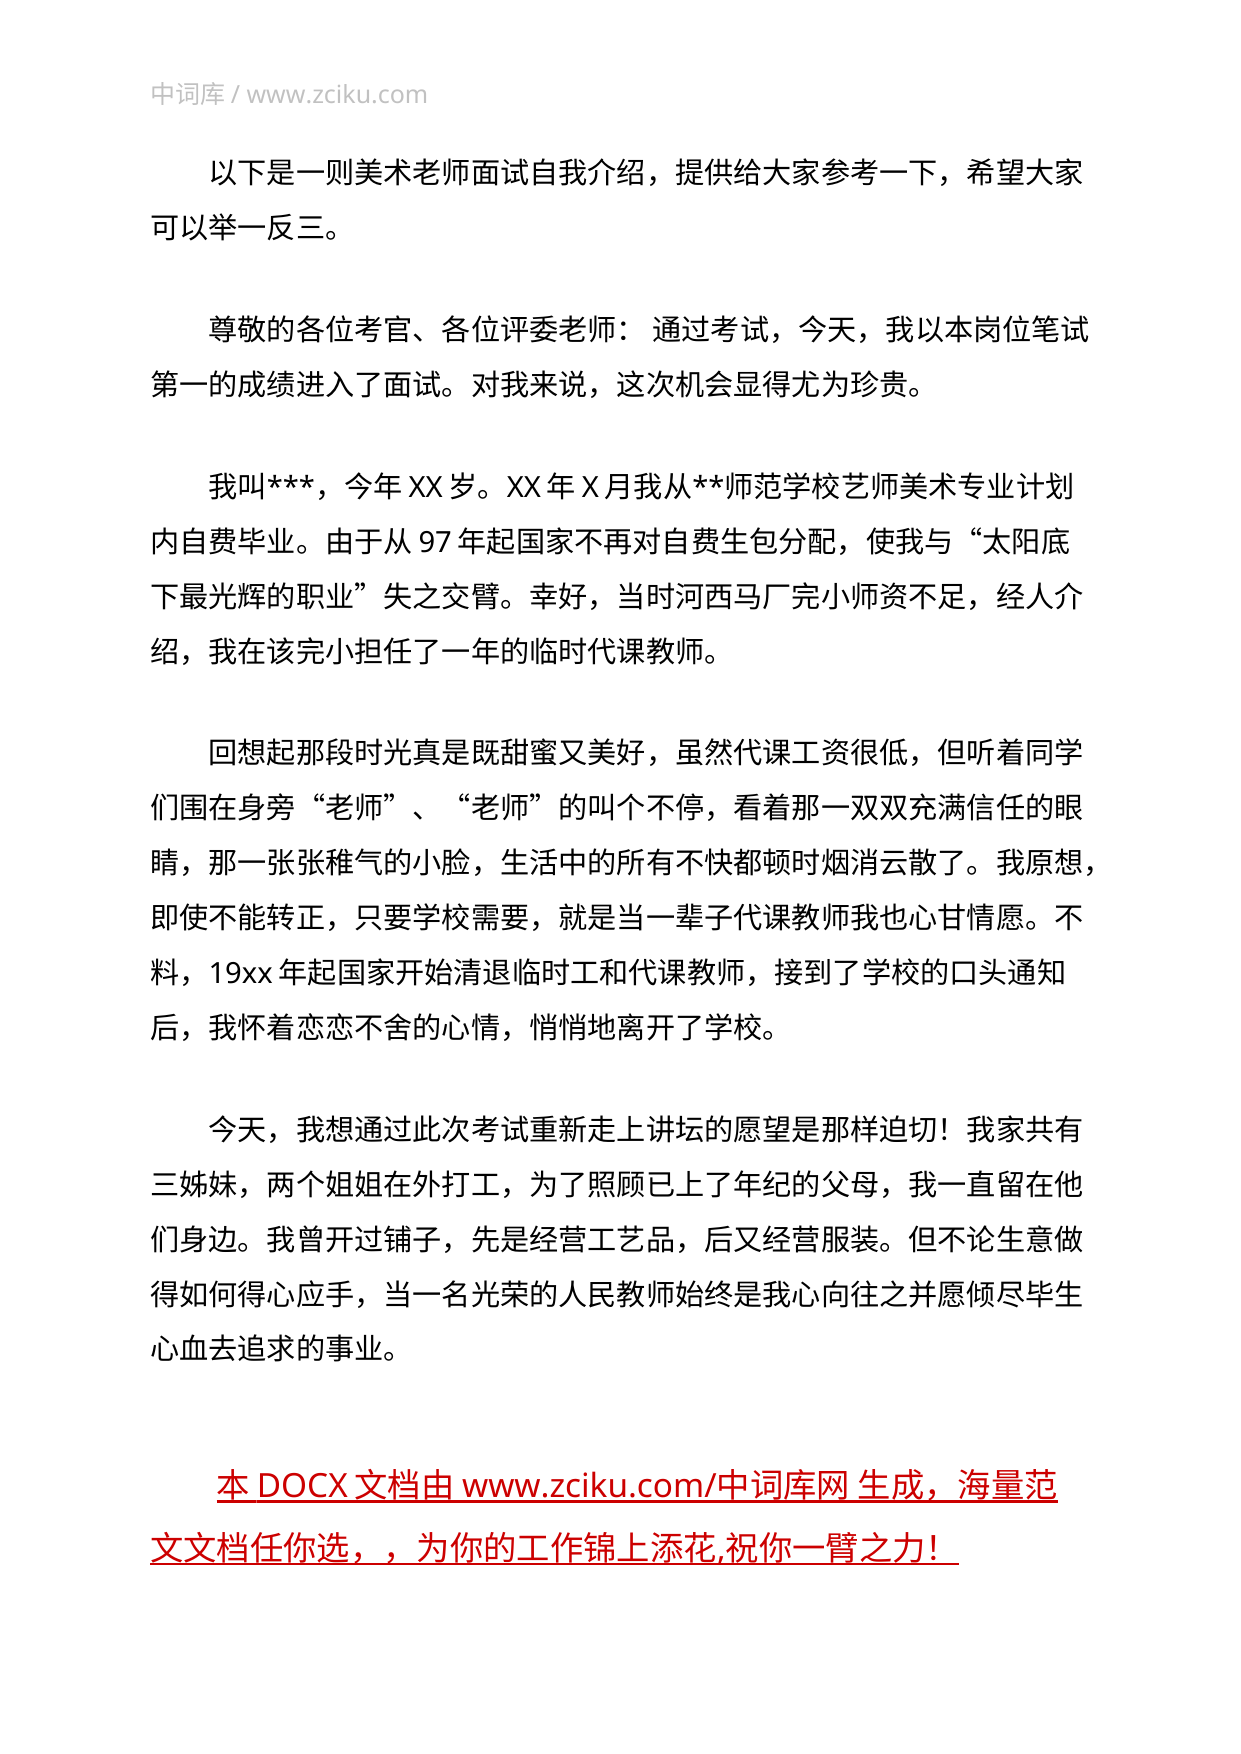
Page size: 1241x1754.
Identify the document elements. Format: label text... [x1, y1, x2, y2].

text 以下是一则美术老师面试自我介绍，提供给大家参考一下，希望大家可以举一反三。 [150, 150, 1090, 247]
text 本DOCX文档由 www.zciku.com/中词库网 生成，海量范文文档任你选，，为你的工作锦上添花,祝你一臂之力！ [150, 1459, 1090, 1570]
text 今天，我想通过此次考试重新走上讲坛的愿望是那样迫切！我家共有三姊妹，两个姐姐在外打工，为了照顾已上了年纪的父母，我一直留在他们身边。我曾开过铺子，先是经营工艺品，后又经营服装。但不论生意做得如何得心应手，当一名光荣的人民教师始终是我心向往之并愿倾尽毕生心血去追求的事业。 [150, 1106, 1090, 1368]
text 尊敬的各位考官、各位评委老师： 通过考试，今天，我以本岗位笔试第一的成绩进入了面试。对我来说，这次机会显得尤为珍贵。 [150, 307, 1090, 404]
text 回想起那段时光真是既甜蜜又美好，虽然代课工资很低，但听着同学们围在身旁“老师”、“老师”的叫个不停，看着那一双双充满信任的眼睛，那一张张稚气的小脸，生活中的所有不快都顿时烟消云散了。我原想，即使不能转正，只要学校需要，就是当一辈子代课教师我也心甘情愿。不料，19xx年起国家开始清退临时工和代课教师，接到了学校的口头通知后，我怀着恋恋不舍的心情，悄悄地离开了学校。 [150, 730, 1090, 1047]
text 我叫***，今年XX岁。XX年X月我从**师范学校艺师美术专业计划内自费毕业。由于从97年起国家不再对自费生包分配，使我与“太阳底下最光辉的职业”失之交臂。幸好，当时河西马厂完小师资不足，经人介绍，我在该完小担任了一年的临时代课教师。 [150, 463, 1090, 671]
